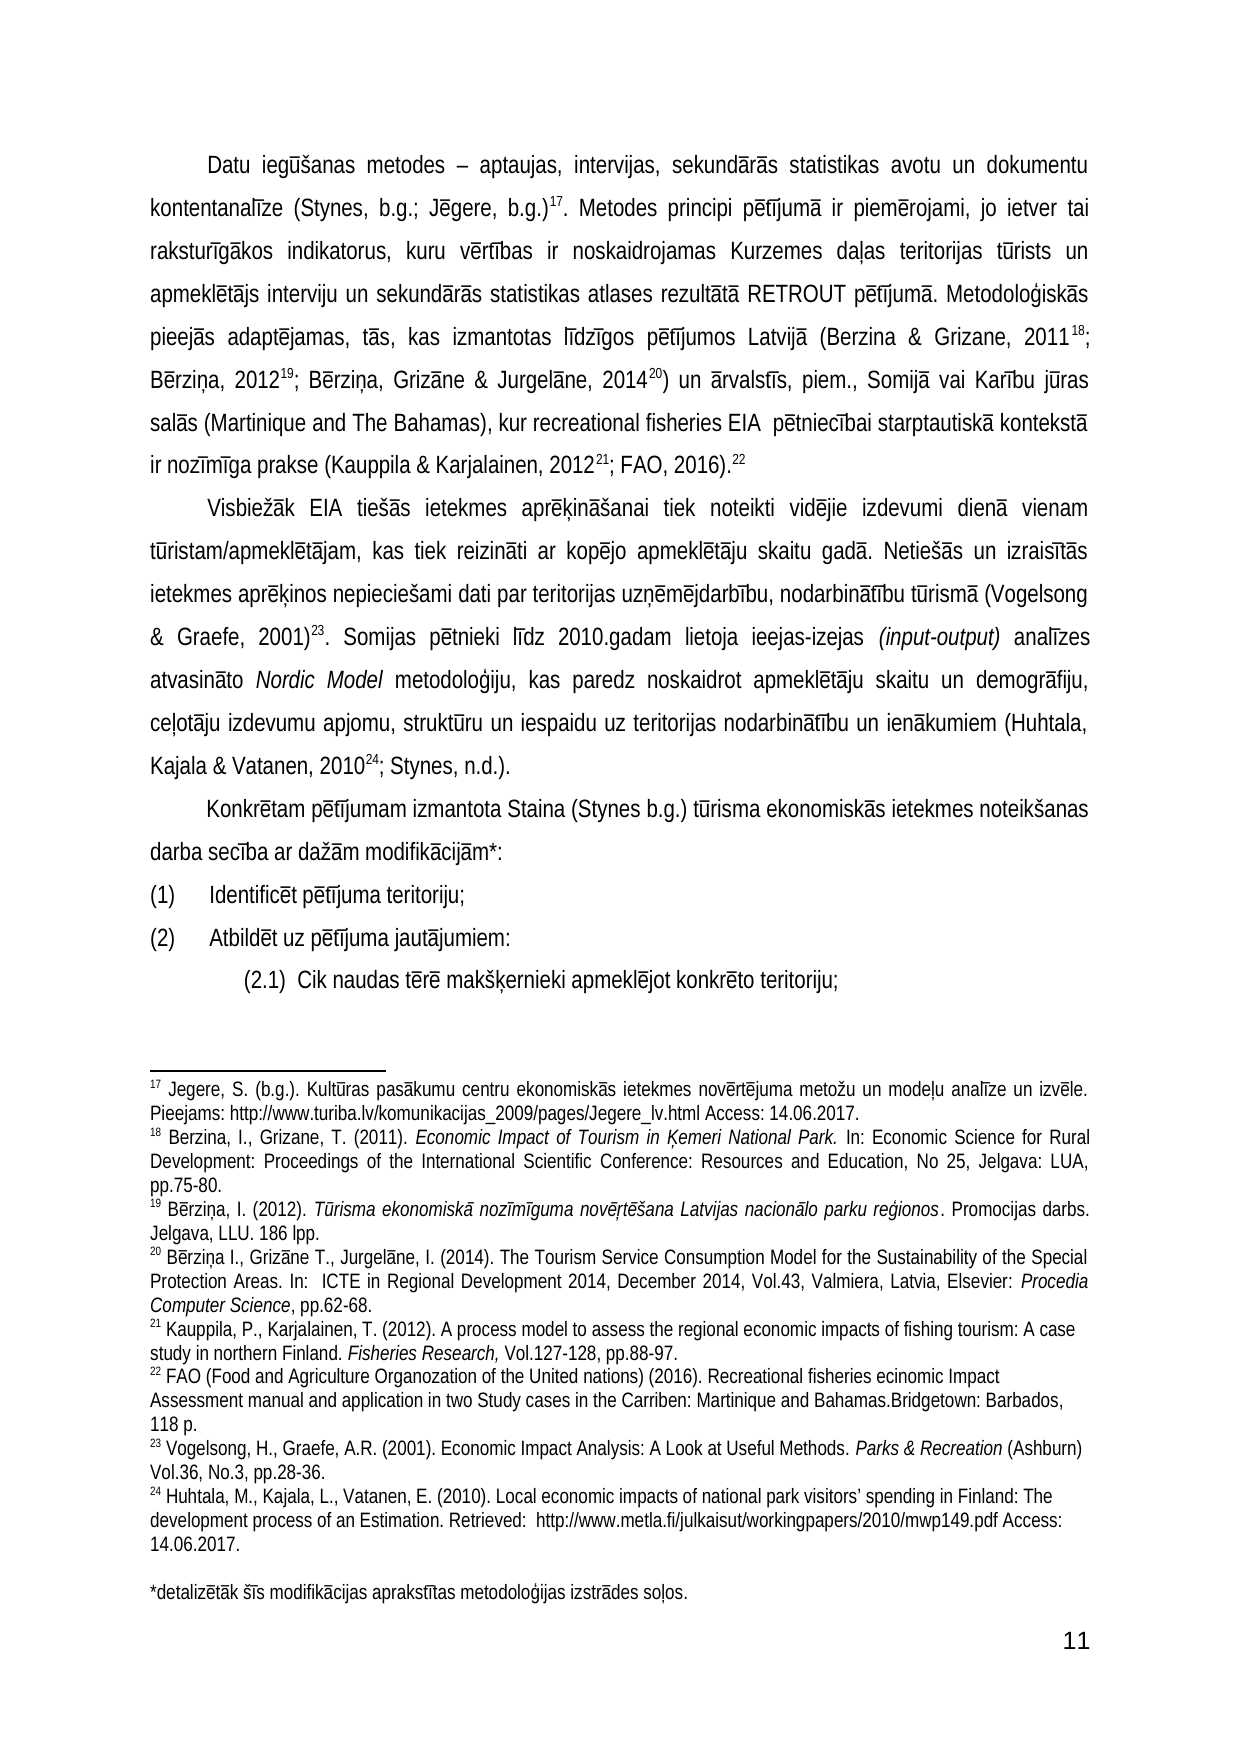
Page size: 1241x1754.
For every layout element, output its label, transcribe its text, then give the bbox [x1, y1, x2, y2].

text Konkrētam pētījumam izmantota Staina (Stynes b.g.) tūrisma ekonomiskās ietekmes noteikšanas darba secība ar dažām modifikācijām*: [150, 794, 1090, 865]
text Visbiežāk EIA tiešās ietekmes aprēķināšanai tiek noteikti vidējie izdevumi dienā vienam tūristam/apmeklētājam, kas tiek reizināti ar kopējo apmeklētāju skaitu gadā. Netiešās un izraisītās ietekmes aprēķinos nepieciešami dati par teritorijas uzņēmējdarbību, nodarbinātību tūrismā (Vogelsong & Graefe, 2001). Somijas pētnieki līdz 2010.gadam lietoja ieejas-izejas (input-output) analīzes atvasināto Nordic Model metodoloģiju, kas paredz noskaidrot apmeklētāju skaitu un demogrāfiju, ceļotāju izdevumu apjomu, struktūru un iespaidu uz teritorijas nodarbinātību un ienākumiem (Huhtala, Kajala & Vatanen, 2010; Stynes, n.d.). [150, 493, 1090, 779]
text (2.1) Cik naudas tērē makšķernieki apmeklējot konkrēto teritoriju; [150, 965, 1090, 994]
text (2) Atbildēt uz pētījuma jautājumiem: [150, 922, 1090, 951]
text Datu iegūšanas metodes – aptaujas, intervijas, sekundārās statistikas avotu un dokumentu kontentanalīze (Stynes, b.g.; Jēgere, b.g.). Metodes principi pētījumā ir piemērojami, jo ietver tai raksturīgākos indikatorus, kuru vērtības ir noskaidrojamas Kurzemes daļas teritorijas tūrists un apmeklētājs interviju un sekundārās statistikas atlases rezultātā RETROUT pētījumā. Metodoloģiskās pieejās adaptējamas, tās, kas izmantotas līdzīgos pētījumos Latvijā (Berzina & Grizane, 2011; Bērziņa, 2012; Bērziņa, Grizāne & Jurgelāne, 2014) un ārvalstīs, piem., Somijā vai Karību jūras salās (Martinique and The Bahamas), kur recreational fisheries EIA pētniecībai starptautiskā kontekstā ir nozīmīga prakse (Kauppila & Karjalainen, 2012; FAO, 2016). [150, 150, 1090, 479]
text (1) Identificēt pētījuma teritoriju; [150, 879, 1090, 908]
